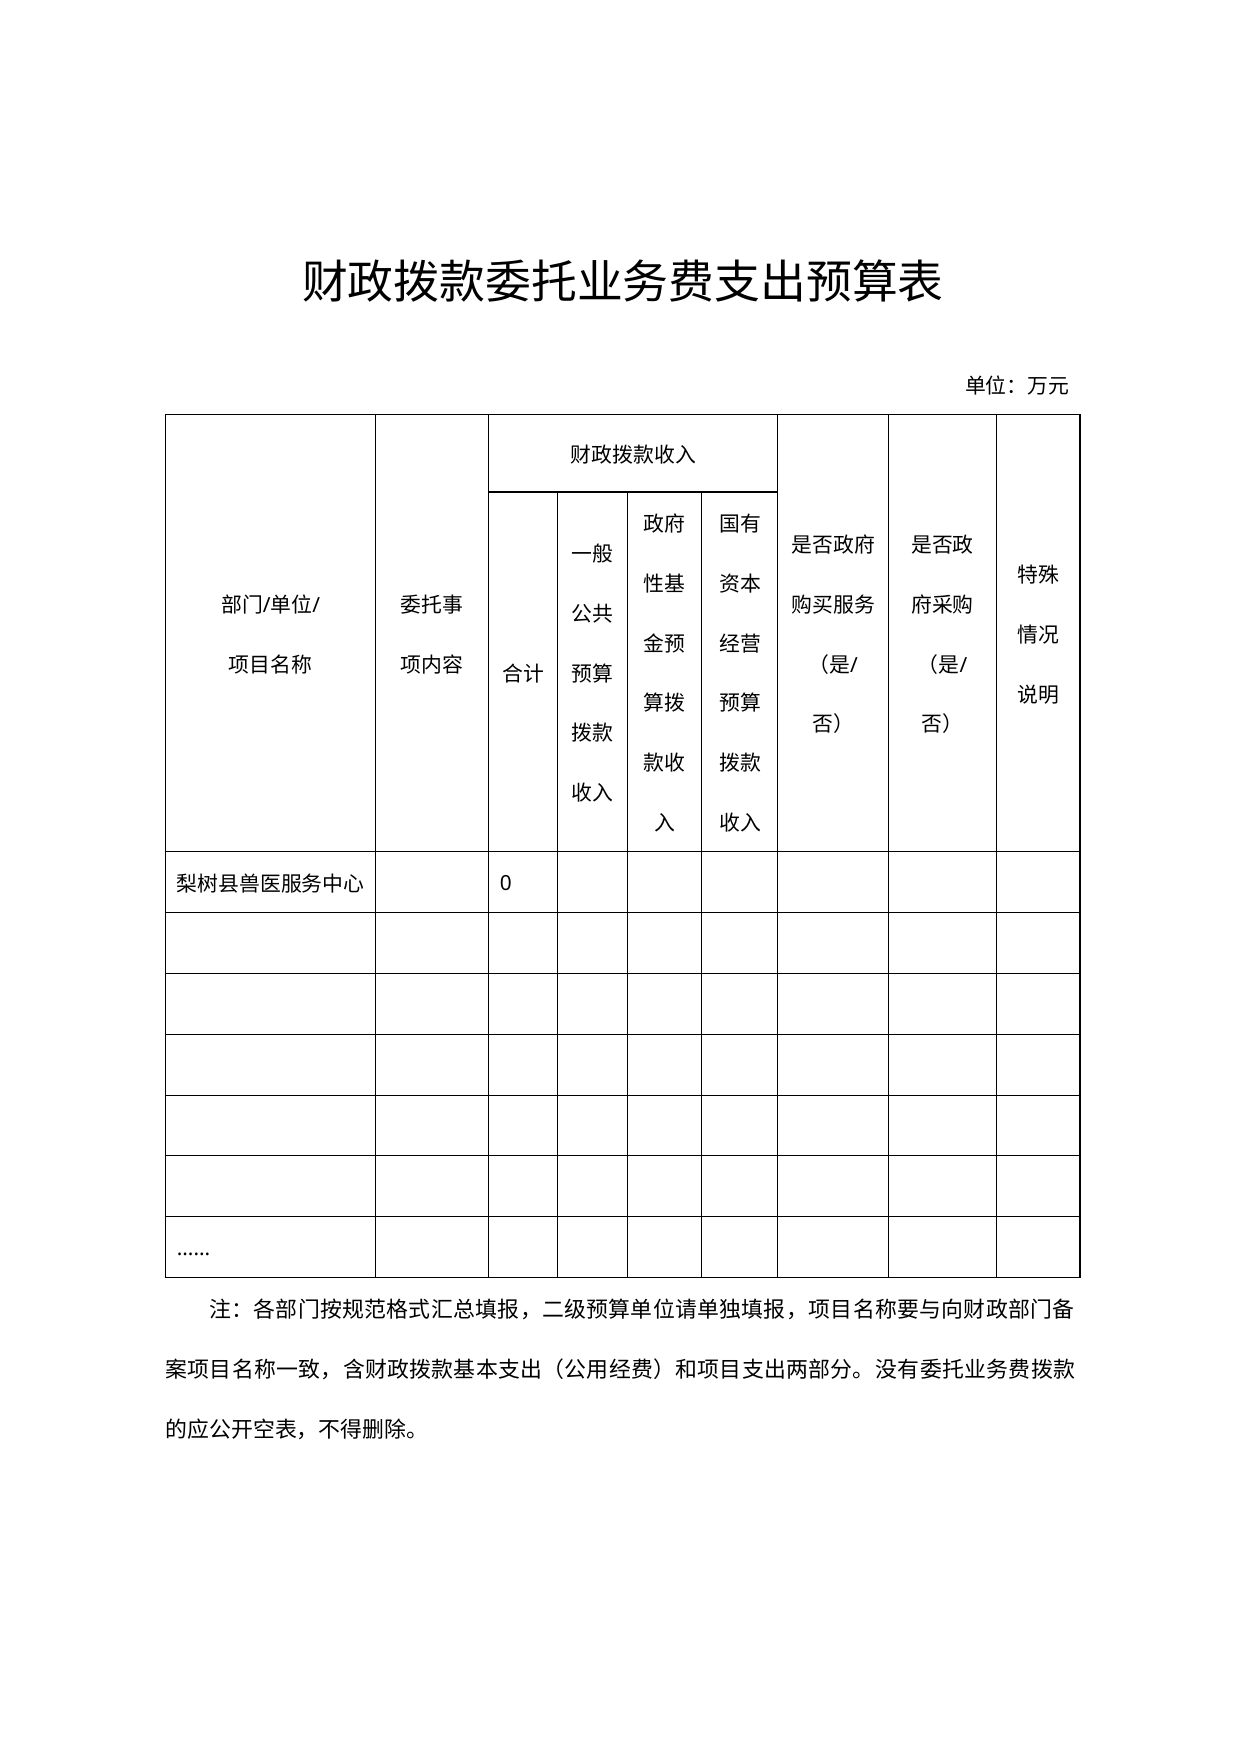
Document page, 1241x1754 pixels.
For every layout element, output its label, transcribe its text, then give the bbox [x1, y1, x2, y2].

table_cell [997, 1096, 1079, 1155]
table_cell [166, 1035, 375, 1094]
table_cell [558, 1156, 627, 1216]
table_cell 部门/单位/ 项目名称 [166, 415, 375, 851]
table_header 财政拨款委托业务费支出预算表 [165, 219, 1080, 339]
table_cell [628, 1096, 701, 1155]
table_cell [702, 1035, 777, 1094]
table_cell [489, 913, 557, 973]
table_cell [489, 1217, 557, 1277]
table_cell [489, 974, 557, 1034]
table_cell [489, 1156, 557, 1216]
table_cell [778, 913, 888, 973]
table_cell ...... [166, 1217, 375, 1277]
table_cell [778, 852, 888, 912]
table_cell [166, 1096, 375, 1155]
table_cell [628, 1035, 701, 1094]
table_cell [628, 852, 701, 912]
table_cell 合计 [489, 493, 557, 851]
table_cell [489, 1035, 557, 1094]
table_cell [997, 913, 1079, 973]
table_cell [889, 1156, 996, 1216]
table_cell [702, 1096, 777, 1155]
table_cell 0 [489, 852, 557, 912]
table_cell [166, 913, 375, 973]
table_cell [376, 852, 488, 912]
table_cell [997, 974, 1079, 1034]
table_cell [628, 1217, 701, 1277]
table_cell [889, 1096, 996, 1155]
table_cell 国有资本经营预算拨款收入 [702, 493, 777, 851]
table_cell [889, 852, 996, 912]
table_cell [702, 913, 777, 973]
table_cell [997, 1156, 1079, 1216]
table_cell [558, 1096, 627, 1155]
table_cell [997, 1035, 1079, 1094]
table_cell [628, 1156, 701, 1216]
table_cell 特殊情况说明 [997, 415, 1079, 851]
table_cell [889, 974, 996, 1034]
table_cell 梨树县兽医服务中心 [166, 852, 375, 912]
table_cell [376, 1035, 488, 1094]
table_cell [889, 1217, 996, 1277]
table_cell [558, 1035, 627, 1094]
table_cell [778, 1217, 888, 1277]
table_cell 政府性基金预算拨款收入 [628, 493, 701, 851]
table_cell 委托事 项内容 [376, 415, 488, 851]
table_cell [702, 1217, 777, 1277]
table_cell [997, 852, 1079, 912]
table_cell 是否政府购买服务 （是/否） [778, 415, 888, 851]
table_cell [778, 1096, 888, 1155]
table_cell [558, 1217, 627, 1277]
table_cell 财政拨款收入 [489, 415, 777, 491]
table_cell [997, 1217, 1079, 1277]
table_cell [166, 974, 375, 1034]
table_cell [558, 852, 627, 912]
text 注：各部门按规范格式汇总填报，二级预算单位请单独填报，项目名称要与向财政部门备案项目名称一致，含财政拨款基本支出（公用经费）和项目支出两部分。没有委托业务费拨款的应公开空表，不得删除。 [165, 1278, 1075, 1457]
table_cell [558, 913, 627, 973]
table_cell [889, 913, 996, 973]
table_cell [778, 974, 888, 1034]
table_cell [376, 1096, 488, 1155]
table_cell [558, 974, 627, 1034]
table_cell [702, 852, 777, 912]
table_cell [628, 974, 701, 1034]
table_cell 是否政 府采购 （是/否） [889, 415, 996, 851]
table_cell [376, 1217, 488, 1277]
table_cell 单位：万元 [165, 339, 1080, 414]
table_cell [889, 1035, 996, 1094]
table_cell [628, 913, 701, 973]
table_cell [376, 974, 488, 1034]
table_cell [778, 1035, 888, 1094]
table_cell [778, 1156, 888, 1216]
table_cell [489, 1096, 557, 1155]
table_cell [702, 974, 777, 1034]
table_cell [376, 1156, 488, 1216]
table_cell 一般公共预算拨款收入 [558, 493, 627, 851]
table_cell [166, 1156, 375, 1216]
table_cell [376, 913, 488, 973]
table_cell [702, 1156, 777, 1216]
